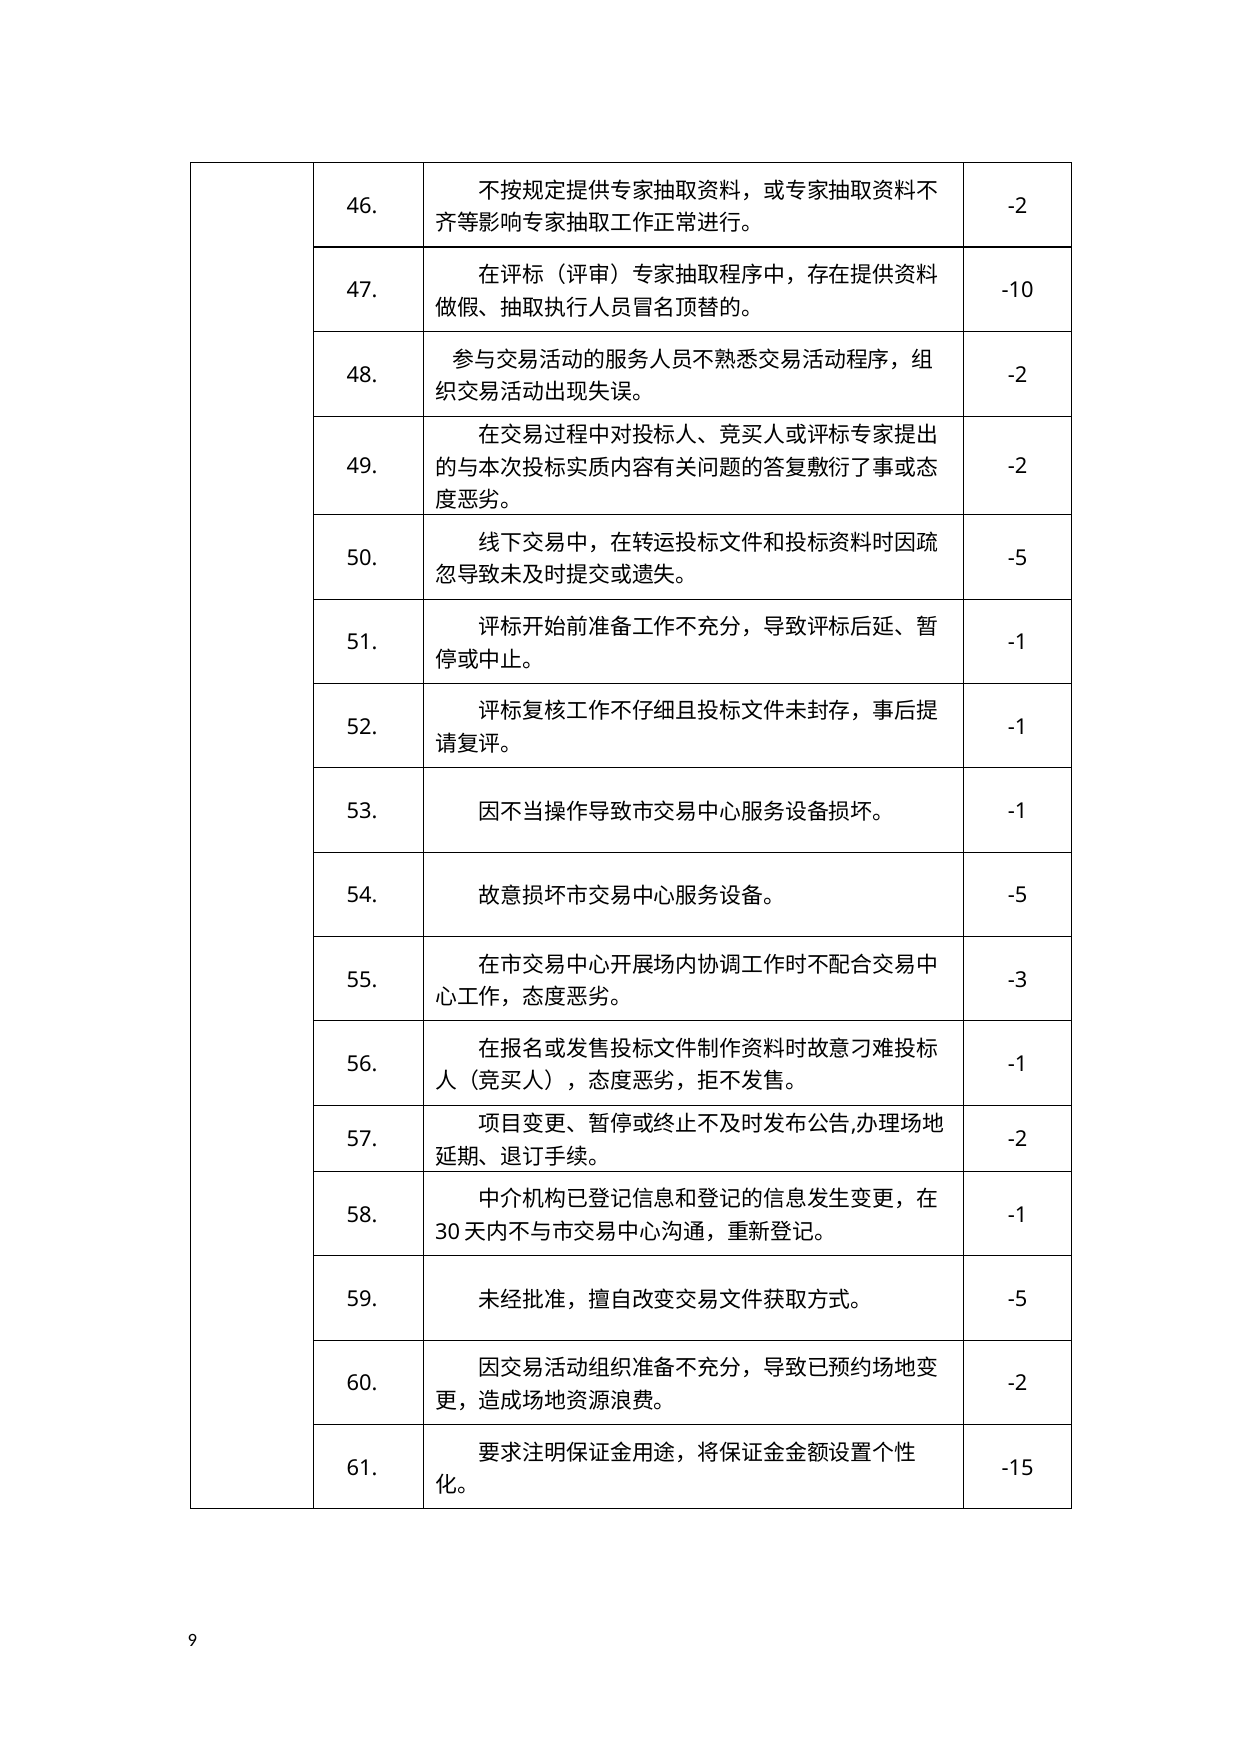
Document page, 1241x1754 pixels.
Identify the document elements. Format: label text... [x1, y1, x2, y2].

table_cell -3 [964, 937, 1071, 1020]
table_cell [314, 332, 423, 416]
table_cell -1 [964, 684, 1071, 767]
table_cell -15 [964, 1425, 1071, 1508]
table_cell 在市交易中心开展场内协调工作时不配合交易中心工作，态度恶劣。 [424, 937, 963, 1020]
table_cell 参与交易活动的服务人员不熟悉交易活动程序，组织交易活动出现失误。 [424, 332, 963, 416]
table_cell [314, 248, 423, 331]
table_cell [314, 853, 423, 936]
table_cell -2 [964, 417, 1071, 514]
table_cell 因交易活动组织准备不充分，导致已预约场地变更，造成场地资源浪费。 [424, 1341, 963, 1424]
table_cell [314, 417, 423, 514]
table_cell [314, 1425, 423, 1508]
table_cell 要求注明保证金用途，将保证金金额设置个性化。 [424, 1425, 963, 1508]
table_cell -1 [964, 768, 1071, 852]
table_cell 评标复核工作不仔细且投标文件未封存，事后提请复评。 [424, 684, 963, 767]
table_cell -1 [964, 1172, 1071, 1255]
table_cell -2 [964, 1341, 1071, 1424]
table_cell [314, 600, 423, 683]
table_cell 在交易过程中对投标人、竞买人或评标专家提出的与本次投标实质内容有关问题的答复敷衍了事或态度恶劣。 [424, 417, 963, 514]
table_cell [314, 684, 423, 767]
table_cell -5 [964, 515, 1071, 598]
table_cell -2 [964, 163, 1071, 246]
table_cell [314, 515, 423, 598]
table_cell 在评标（评审）专家抽取程序中，存在提供资料做假、抽取执行人员冒名顶替的。 [424, 248, 963, 331]
table_cell -5 [964, 853, 1071, 936]
table_cell 故意损坏市交易中心服务设备。 [424, 853, 963, 936]
table_cell 在报名或发售投标文件制作资料时故意刁难投标人（竞买人），态度恶劣，拒不发售。 [424, 1021, 963, 1105]
table_cell [314, 768, 423, 852]
table_cell [314, 937, 423, 1020]
table_cell -2 [964, 332, 1071, 416]
table_cell [314, 1106, 423, 1171]
table_cell -2 [964, 1106, 1071, 1171]
table_cell [314, 1021, 423, 1105]
table_cell -10 [964, 248, 1071, 331]
table_cell 因不当操作导致市交易中心服务设备损坏。 [424, 768, 963, 852]
table_cell [314, 1256, 423, 1339]
table_cell 中介机构已登记信息和登记的信息发生变更，在30天内不与市交易中心沟通，重新登记。 [424, 1172, 963, 1255]
table_cell [314, 1341, 423, 1424]
table_cell [314, 1172, 423, 1255]
table_cell -1 [964, 1021, 1071, 1105]
table_cell 不按规定提供专家抽取资料，或专家抽取资料不齐等影响专家抽取工作正常进行。 [424, 163, 963, 246]
table_cell -1 [964, 600, 1071, 683]
table_cell 线下交易中，在转运投标文件和投标资料时因疏忽导致未及时提交或遗失。 [424, 515, 963, 598]
table_cell 未经批准，擅自改变交易文件获取方式。 [424, 1256, 963, 1339]
table_cell 项目变更、暂停或终止不及时发布公告,办理场地延期、退订手续。 [424, 1106, 963, 1171]
table_cell [314, 163, 423, 246]
table_cell 评标开始前准备工作不充分，导致评标后延、暂停或中止。 [424, 600, 963, 683]
table_cell -5 [964, 1256, 1071, 1339]
